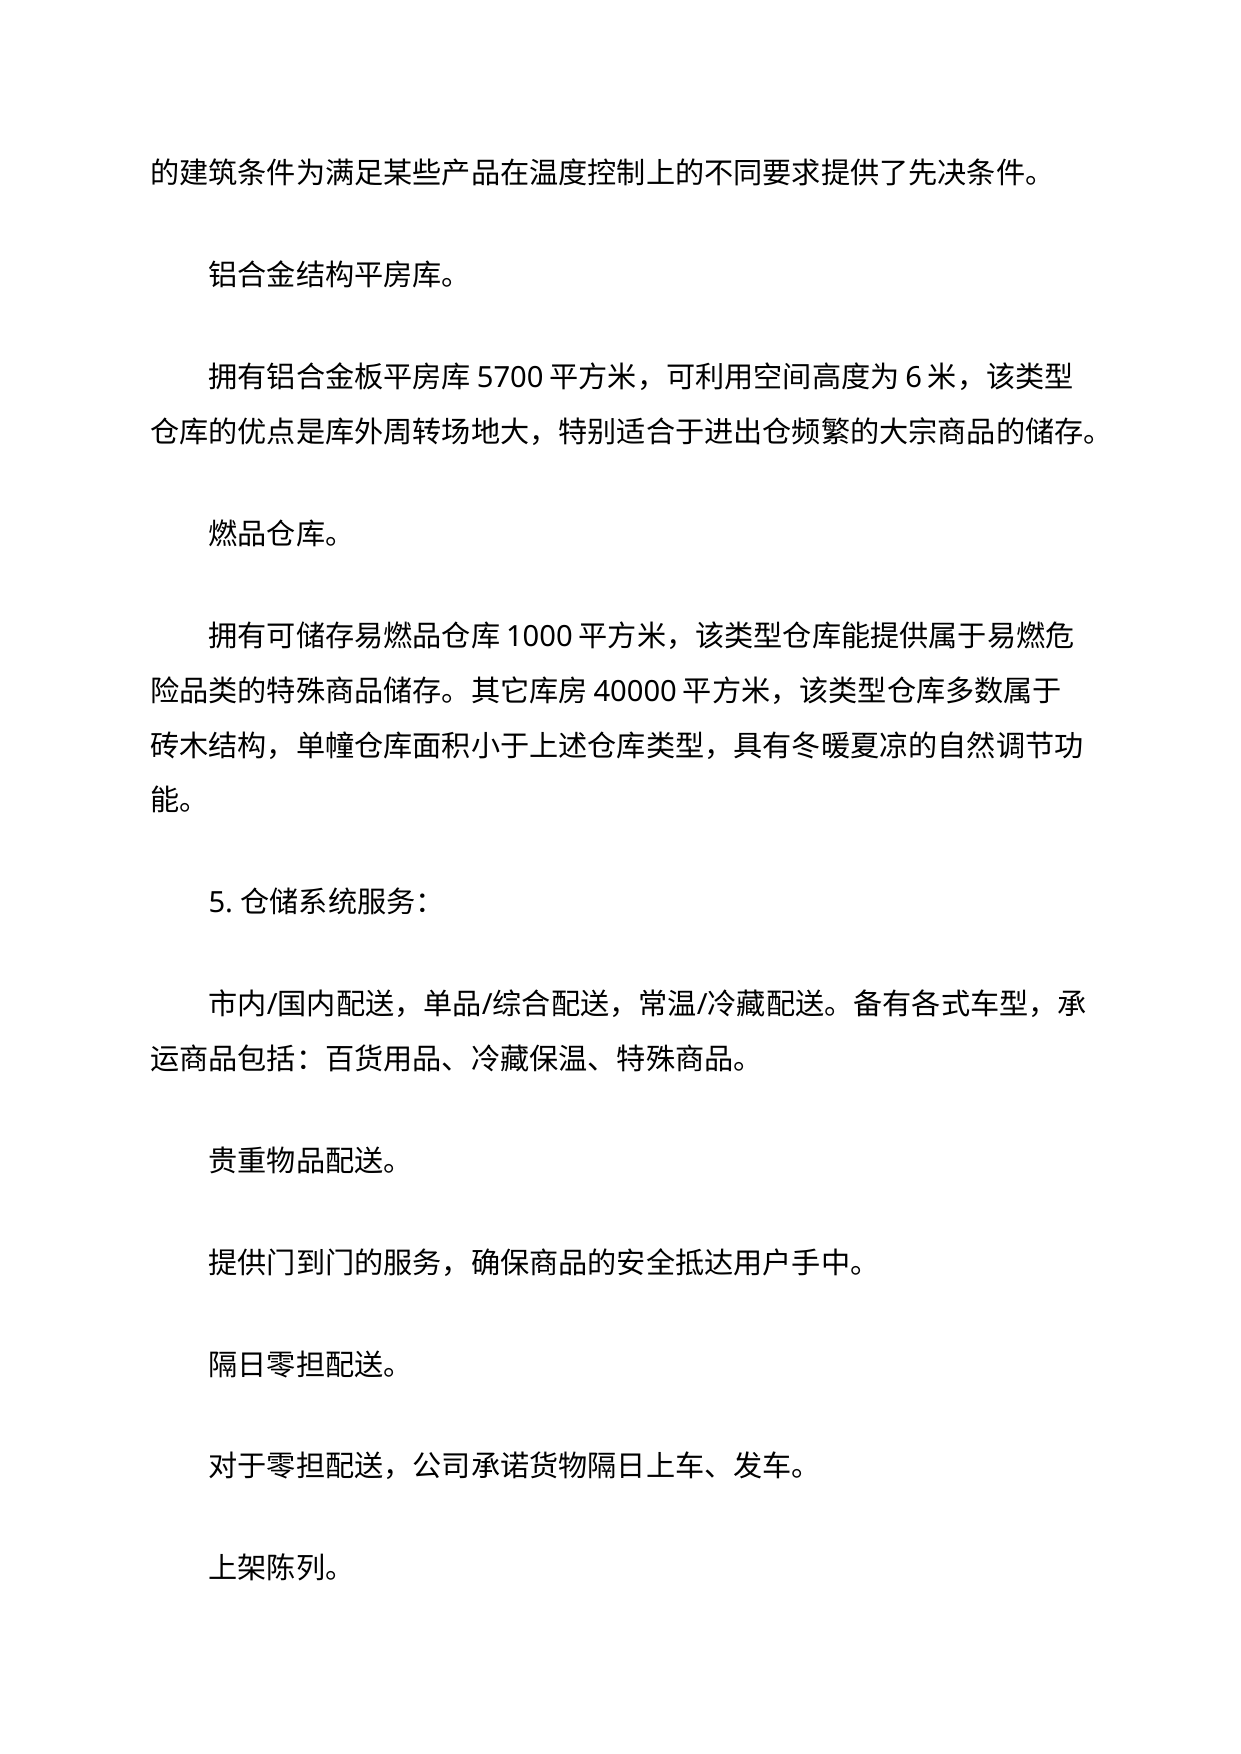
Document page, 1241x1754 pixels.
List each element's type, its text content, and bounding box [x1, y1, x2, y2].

text 提供门到门的服务，确保商品的安全抵达用户手中。 [150, 1239, 1090, 1282]
text 5. 仓储系统服务： [150, 879, 1090, 921]
text 拥有可储存易燃品仓库1000平方米，该类型仓库能提供属于易燃危险品类的特殊商品储存。其它库房40000平方米，该类型仓库多数属于砖木结构，单幢仓库面积小于上述仓库类型，具有冬暖夏凉的自然调节功能。 [150, 612, 1090, 819]
text 上架陈列。 [150, 1544, 1090, 1587]
text 燃品仓库。 [150, 510, 1090, 553]
text 贵重物品配送。 [150, 1137, 1090, 1180]
text 隔日零担配送。 [150, 1341, 1090, 1383]
text 拥有铝合金板平房库5700平方米，可利用空间高度为6米，该类型仓库的优点是库外周转场地大，特别适合于进出仓频繁的大宗商品的储存。 [150, 353, 1090, 451]
text 对于零担配送，公司承诺货物隔日上车、发车。 [150, 1443, 1090, 1485]
text 市内/国内配送，单品/综合配送，常温/冷藏配送。备有各式车型，承运商品包括：百货用品、冷藏保温、特殊商品。 [150, 981, 1090, 1078]
text 铝合金结构平房库。 [150, 252, 1090, 294]
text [150, 150, 1090, 192]
